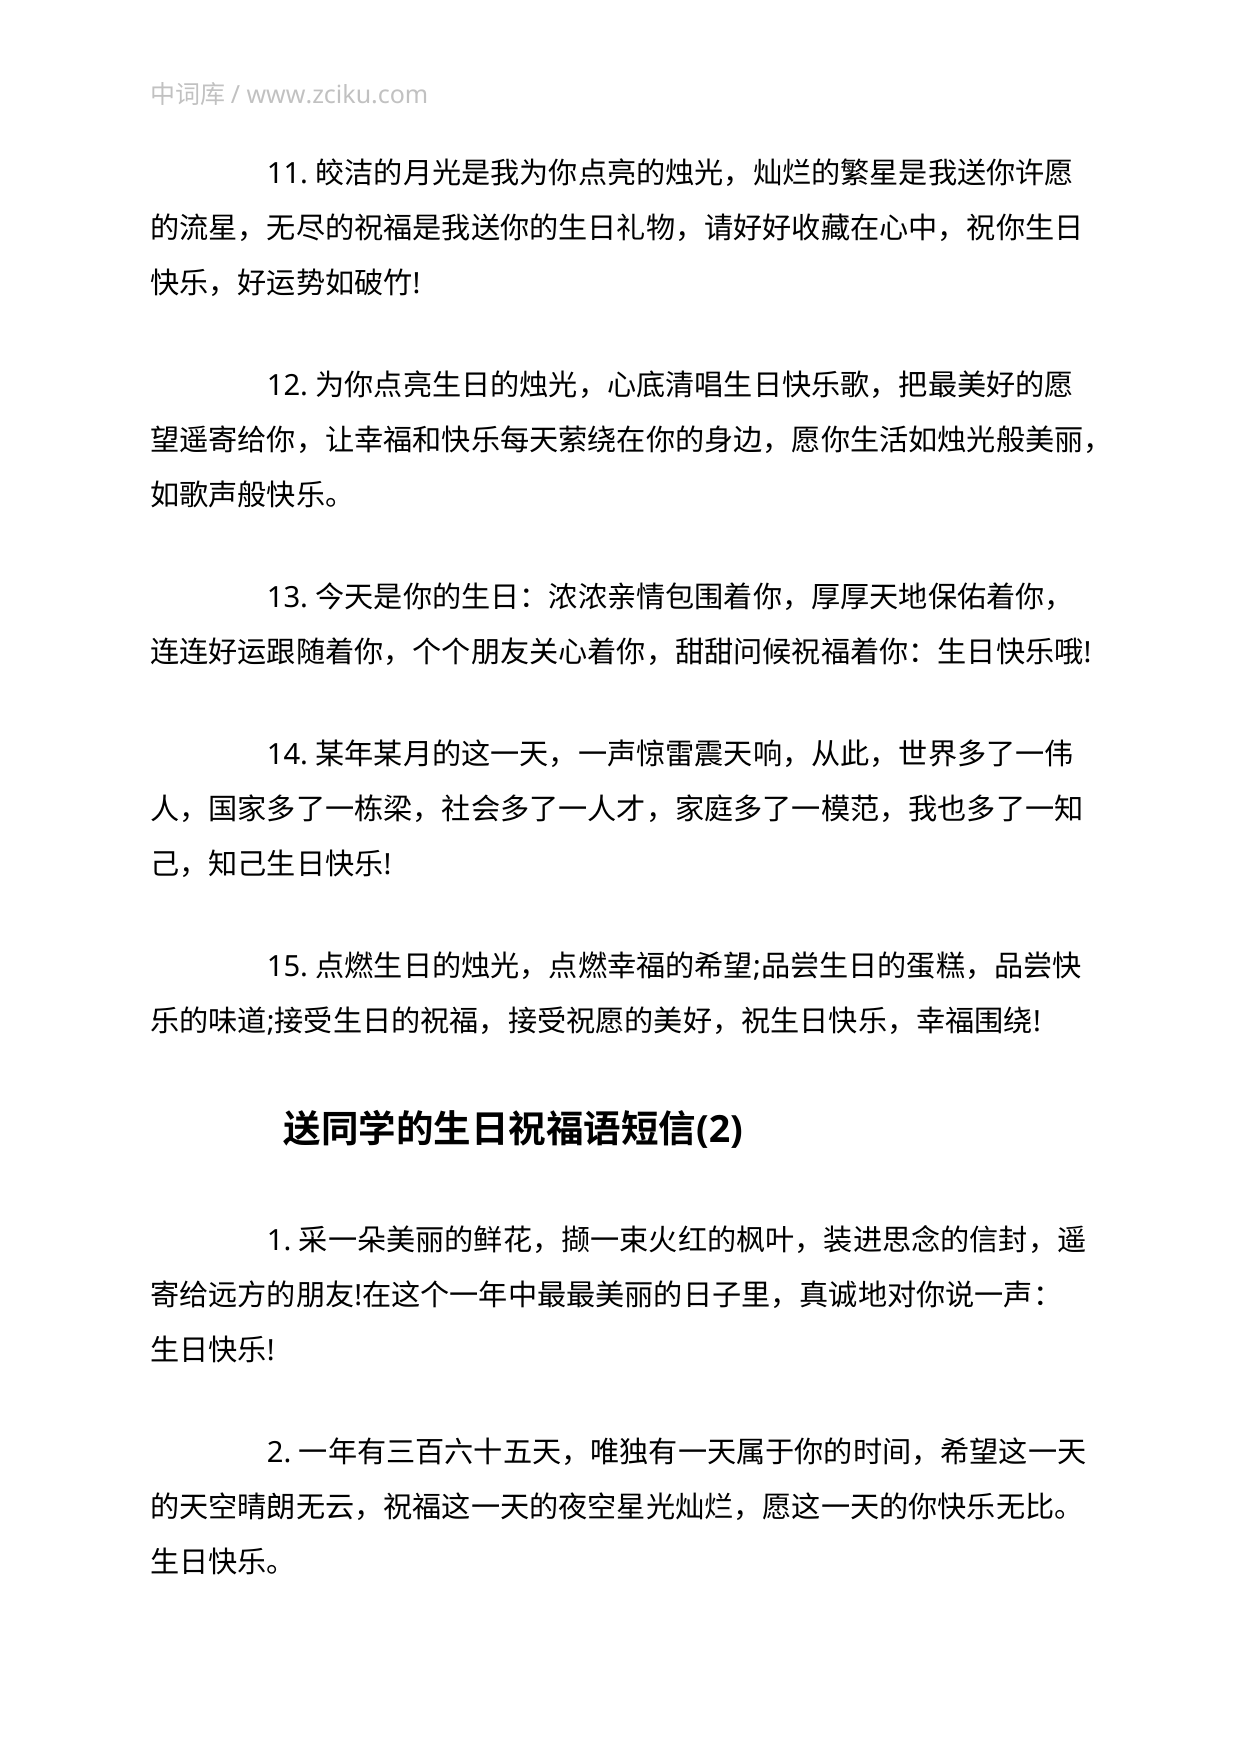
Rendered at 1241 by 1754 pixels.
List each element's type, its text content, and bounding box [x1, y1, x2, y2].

text 12. 为你点亮生日的烛光，心底清唱生日快乐歌，把最美好的愿望遥寄给你，让幸福和快乐每天萦绕在你的身边，愿你生活如烛光般美丽，如歌声般快乐。 [150, 362, 1090, 514]
text 14. 某年某月的这一天，一声惊雷震天响，从此，世界多了一伟人，国家多了一栋梁，社会多了一人才，家庭多了一模范，我也多了一知己，知己生日快乐! [150, 731, 1090, 883]
text 2. 一年有三百六十五天，唯独有一天属于你的时间，希望这一天的天空晴朗无云，祝福这一天的夜空星光灿烂，愿这一天的你快乐无比。生日快乐。 [150, 1429, 1090, 1581]
text 送同学的生日祝福语短信(2) [150, 1099, 1090, 1154]
text 15. 点燃生日的烛光，点燃幸福的希望;品尝生日的蛋糕，品尝快乐的味道;接受生日的祝福，接受祝愿的美好，祝生日快乐，幸福围绕! [150, 942, 1090, 1040]
text 1. 采一朵美丽的鲜花，撷一束火红的枫叶，装进思念的信封，遥寄给远方的朋友!在这个一年中最最美丽的日子里，真诚地对你说一声：生日快乐! [150, 1217, 1090, 1369]
text 11. 皎洁的月光是我为你点亮的烛光，灿烂的繁星是我送你许愿的流星，无尽的祝福是我送你的生日礼物，请好好收藏在心中，祝你生日快乐，好运势如破竹! [150, 150, 1090, 302]
text 13. 今天是你的生日：浓浓亲情包围着你，厚厚天地保佑着你，连连好运跟随着你，个个朋友关心着你，甜甜问候祝福着你：生日快乐哦! [150, 573, 1090, 671]
